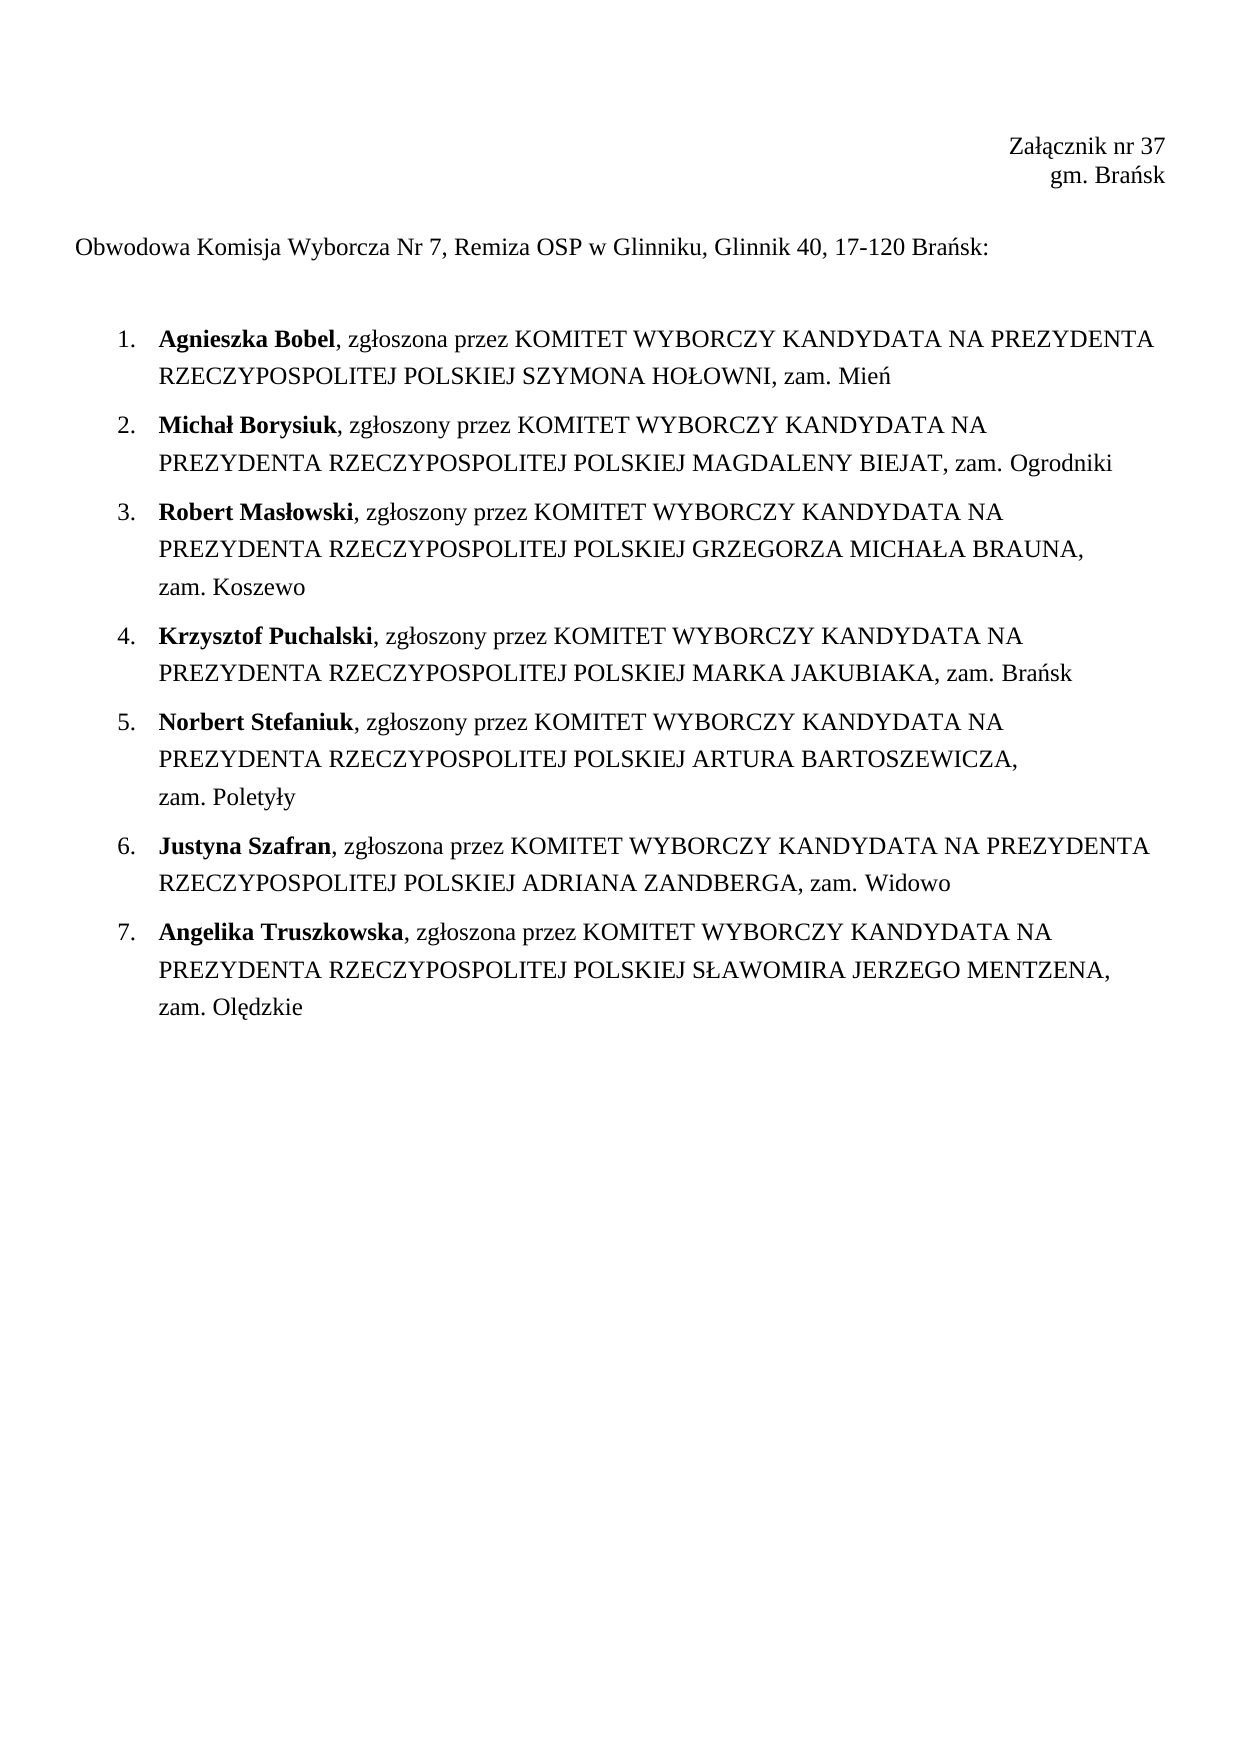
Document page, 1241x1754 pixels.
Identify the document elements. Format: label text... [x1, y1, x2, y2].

table_header Agnieszka Bobel, zgłoszona przez KOMITET WYBORCZY KANDYDATA NA PREZYDENTA RZECZYPOSPOLITEJ POLSKIEJ SZYMONA HOŁOWNI, zam. Mień [147, 318, 1166, 405]
text Załącznik nr 37 [607, 131, 1165, 160]
table_cell 6. [74, 825, 147, 912]
table_cell 5. [74, 701, 147, 825]
table_cell Michał Borysiuk, zgłoszony przez KOMITET WYBORCZY KANDYDATA NA PREZYDENTA RZECZYPOSPOLITEJ POLSKIEJ MAGDALENY BIEJAT, zam. Ogrodniki [147, 405, 1166, 491]
table_cell Robert Masłowski, zgłoszony przez KOMITET WYBORCZY KANDYDATA NA PREZYDENTA RZECZYPOSPOLITEJ POLSKIEJ GRZEGORZA MICHAŁA BRAUNA, zam. Koszewo [147, 491, 1166, 615]
text Obwodowa Komisja Wyborcza Nr 7, Remiza OSP w Glinniku, Glinnik 40, 17-120 Brańsk: [75, 232, 1165, 261]
text gm. Brańsk [75, 160, 1165, 189]
table_cell 7. [74, 912, 147, 1035]
table_cell Krzysztof Puchalski, zgłoszony przez KOMITET WYBORCZY KANDYDATA NA PREZYDENTA RZECZYPOSPOLITEJ POLSKIEJ MARKA JAKUBIAKA, zam. Brańsk [147, 615, 1166, 701]
table_cell Angelika Truszkowska, zgłoszona przez KOMITET WYBORCZY KANDYDATA NA PREZYDENTA RZECZYPOSPOLITEJ POLSKIEJ SŁAWOMIRA JERZEGO MENTZENA, zam. Olędzkie [147, 912, 1166, 1035]
table_header 1. [74, 318, 147, 405]
table_cell Justyna Szafran, zgłoszona przez KOMITET WYBORCZY KANDYDATA NA PREZYDENTA RZECZYPOSPOLITEJ POLSKIEJ ADRIANA ZANDBERGA, zam. Widowo [147, 825, 1166, 912]
table_cell 4. [74, 615, 147, 701]
table_cell 2. [74, 405, 147, 491]
table_cell Norbert Stefaniuk, zgłoszony przez KOMITET WYBORCZY KANDYDATA NA PREZYDENTA RZECZYPOSPOLITEJ POLSKIEJ ARTURA BARTOSZEWICZA, zam. Poletyły [147, 701, 1166, 825]
table_cell 3. [74, 491, 147, 615]
